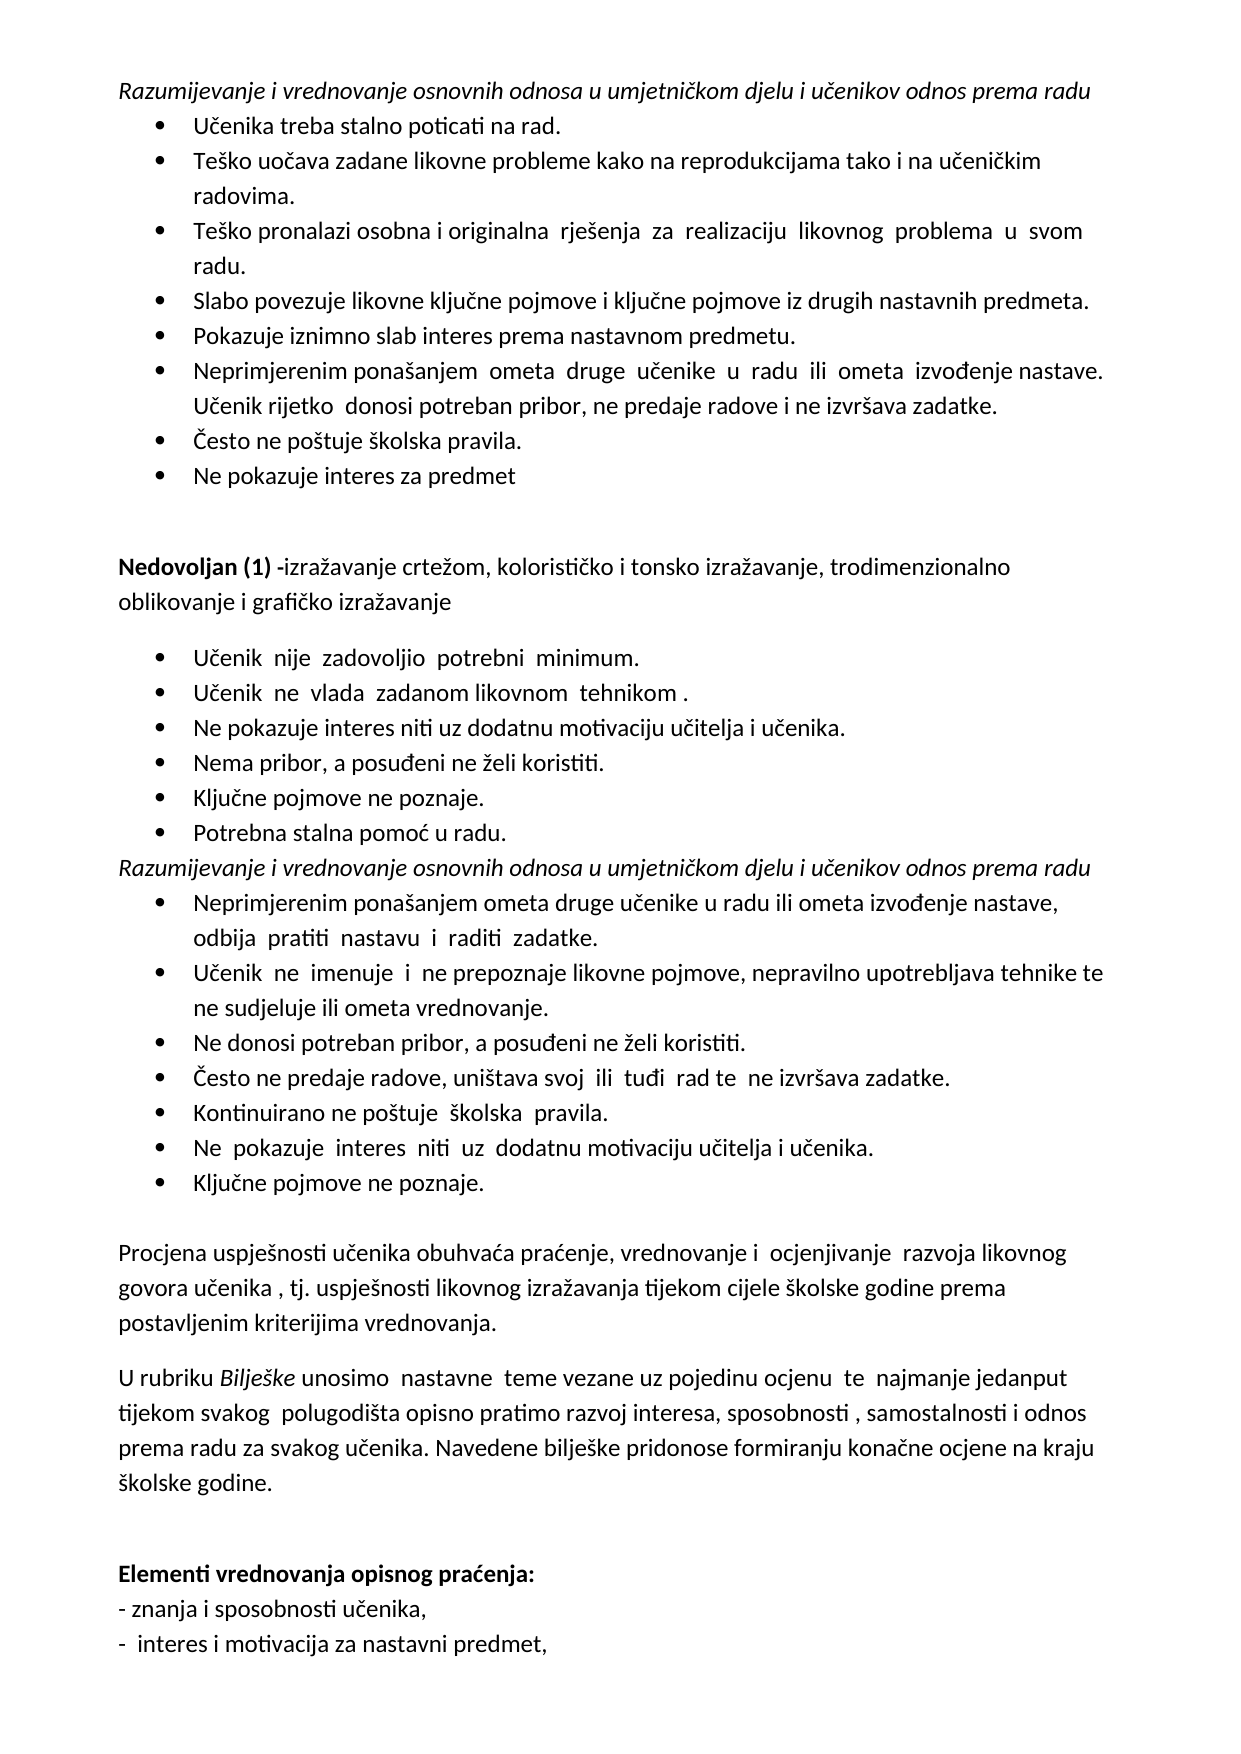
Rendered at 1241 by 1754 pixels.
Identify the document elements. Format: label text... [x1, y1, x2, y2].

list Potrebna stalna pomoć u radu. [156, 817, 1122, 847]
list Procjena uspješnosti učenika obuhvaća praćenje, vrednovanje i ocjenjivanje razvoja likovnog govora učenika , tj. uspješnosti likovnog izražavanja tijekom cijele školske godine prema postavljenim kriterijima vrednovanja. [118, 1237, 1122, 1337]
list Ne pokazuje interes niti uz dodatnu motivaciju učitelja i učenika. [156, 712, 1122, 742]
list Ključne pojmove ne poznaje. [156, 782, 1122, 812]
list Ne pokazuje interes niti uz dodatnu motivaciju učitelja i učenika. [156, 1132, 1122, 1162]
list Učenika treba stalno poticati na rad. [156, 110, 1122, 141]
list Ključne pojmove ne poznaje. [156, 1167, 1122, 1197]
list Često ne poštuje školska pravila. [156, 425, 1122, 456]
list Neprimjerenim ponašanjem ometa druge učenike u radu ili ometa izvođenje nastave. Učenik rijetko donosi potreban pribor, ne predaje radove i ne izvršava zadatke. [156, 355, 1122, 421]
list Teško uočava zadane likovne probleme kako na reprodukcijama tako i na učeničkim radovima. [156, 145, 1122, 211]
list Razumijevanje i vrednovanje osnovnih odnosa u umjetničkom djelu i učenikov odnos prema radu [118, 852, 1122, 882]
text Elementi vrednovanja opisnog praćenja: [118, 1558, 1122, 1589]
list Ne donosi potreban pribor, a posuđeni ne želi koristiti. [156, 1027, 1122, 1057]
list Učenik ne vlada zadanom likovnom tehnikom . [156, 677, 1122, 707]
text - znanja i sposobnosti učenika, [118, 1593, 1122, 1624]
list Nema pribor, a posuđeni ne želi koristiti. [156, 747, 1122, 777]
list Teško pronalazi osobna i originalna rješenja za realizaciju likovnog problema u svom radu. [156, 215, 1122, 281]
text Nedovoljan (1) -izražavanje crtežom, kolorističko i tonsko izražavanje, trodimenzionalno oblikovanje i grafičko izražavanje [118, 551, 1122, 616]
list Ne pokazuje interes za predmet [156, 460, 1122, 491]
list Pokazuje iznimno slab interes prema nastavnom predmetu. [156, 320, 1122, 351]
text U rubriku Bilješke unosimo nastavne teme vezane uz pojedinu ocjenu te najmanje jedanput tijekom svakog polugodišta opisno pratimo razvoj interesa, sposobnosti , samostalnosti i odnos prema radu za svakog učenika. Navedene bilješke pridonose formiranju konačne ocjene na kraju školske godine. [118, 1362, 1122, 1498]
list Slabo povezuje likovne ključne pojmove i ključne pojmove iz drugih nastavnih predmeta. [156, 285, 1122, 316]
list Učenik nije zadovoljio potrebni minimum. [156, 642, 1122, 672]
list Kontinuirano ne poštuje školska pravila. [156, 1097, 1122, 1127]
text Razumijevanje i vrednovanje osnovnih odnosa u umjetničkom djelu i učenikov odnos prema radu [118, 75, 1122, 106]
text - interes i motivacija za nastavni predmet, [118, 1628, 1122, 1659]
list Učenik ne imenuje i ne prepoznaje likovne pojmove, nepravilno upotrebljava tehnike te ne sudjeluje ili ometa vrednovanje. [156, 957, 1122, 1022]
list Neprimjerenim ponašanjem ometa druge učenike u radu ili ometa izvođenje nastave, odbija pratiti nastavu i raditi zadatke. [156, 887, 1122, 952]
list Često ne predaje radove, uništava svoj ili tuđi rad te ne izvršava zadatke. [156, 1062, 1122, 1092]
